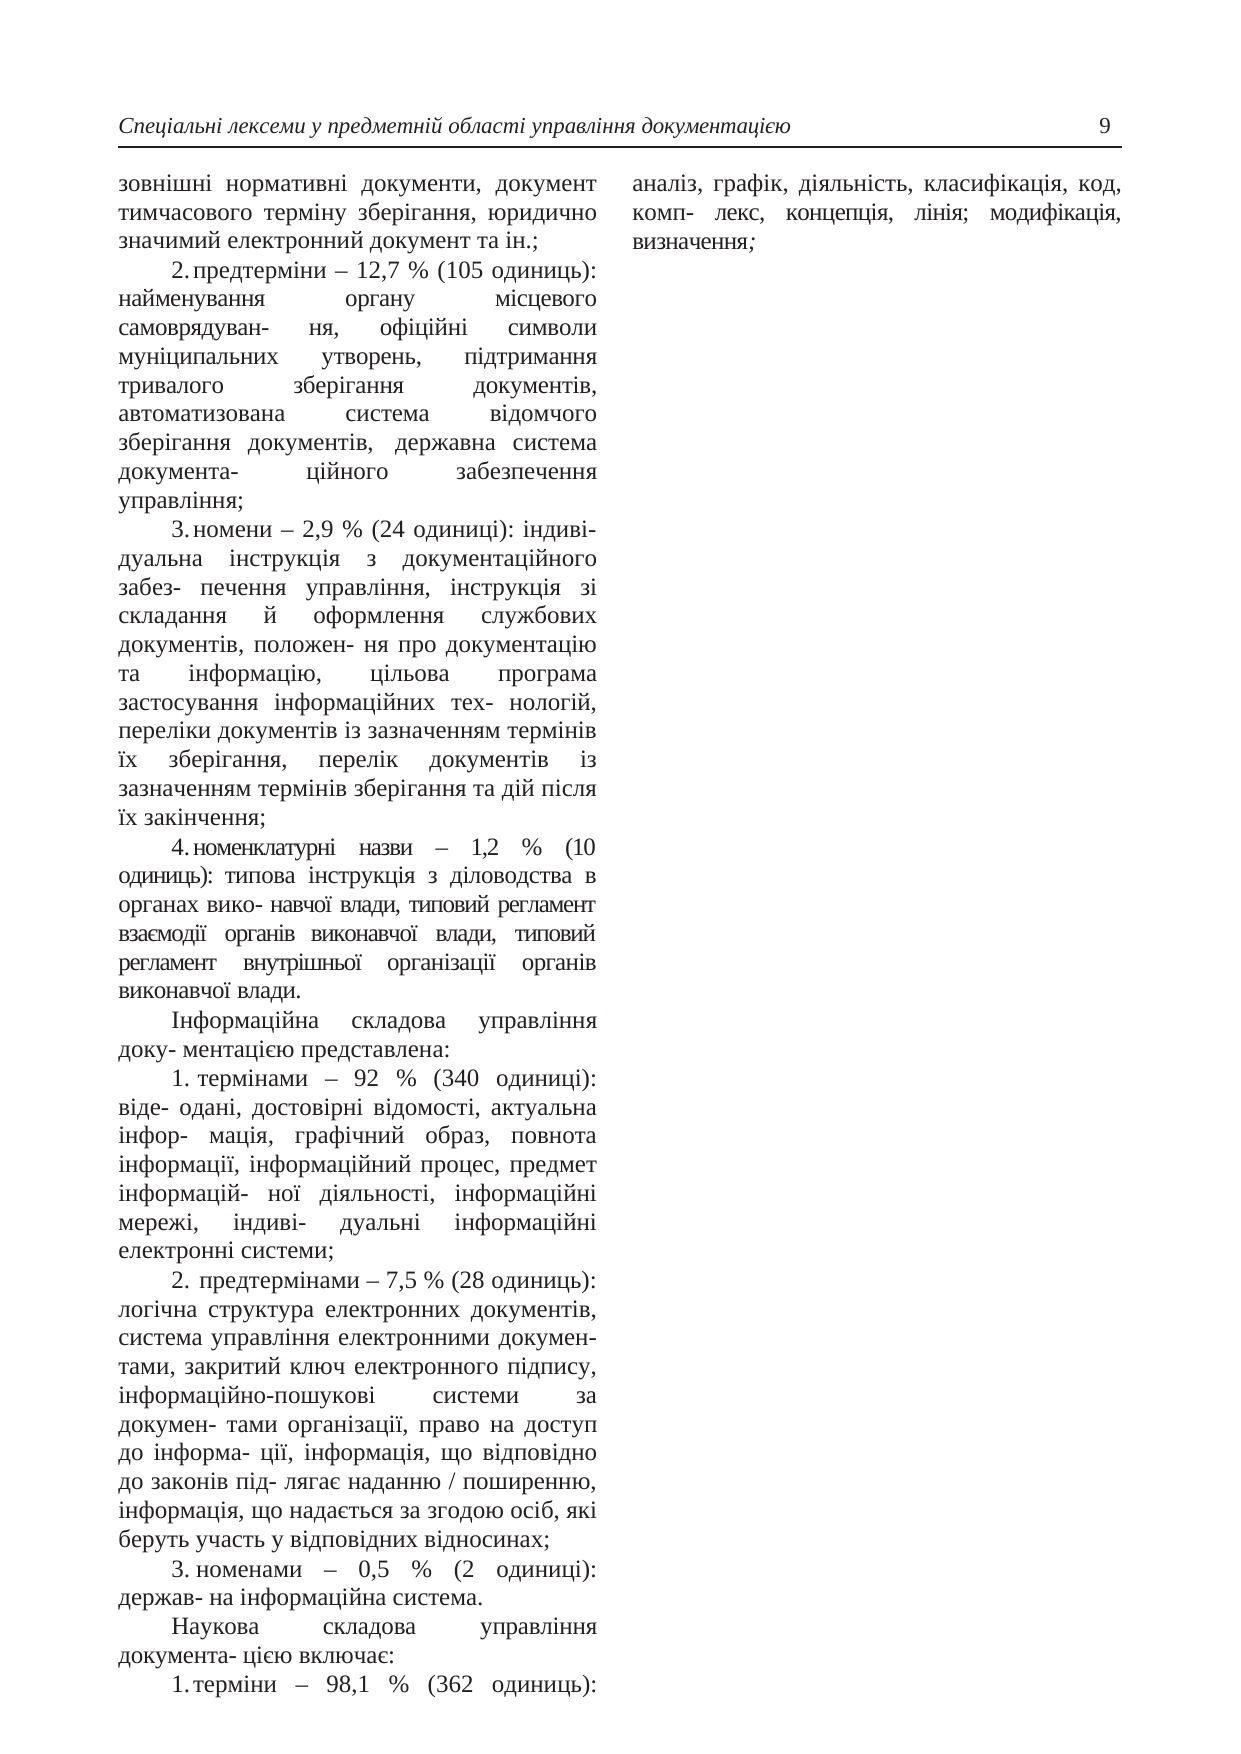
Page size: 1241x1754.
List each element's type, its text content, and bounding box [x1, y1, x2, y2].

list номенами – 0,5 % (2 одиниці): держав- на інформаційна система. [118, 1554, 597, 1611]
list терміни – 98,1 % (362 одиниць): аналіз, графік, діяльність, класифікація, код, комп- лекс, концепція, лінія; модифікація, визначення; [118, 1669, 597, 1698]
text Наукова складова управління документа- цією включає: [118, 1611, 597, 1669]
list термінами – 92 % (340 одиниці): віде- одані, достовірні відомості, актуальна інфор- мація, графічний образ, повнота інформації, інформаційний процес, предмет інформацій- ної діяльності, інформаційні мережі, індиві- дуальні інформаційні електронні системи; [118, 1063, 597, 1264]
list предтермінами – 7,5 % (28 одиниць): логічна структура електронних документів, система управління електронними докумен- тами, закритий ключ електронного підпису, інформаційно-пошукові системи за докумен- тами організації, право на доступ до інформа- ції, інформація, що відповідно до законів під- лягає наданню / поширенню, інформація, що надається за згодою осіб, які беруть участь у відповідних відносинах; [118, 1265, 597, 1552]
list терміни – 98,1 % (362 одиниць): аналіз, графік, діяльність, класифікація, код, комп- лекс, концепція, лінія; модифікація, визначення; [632, 168, 1122, 256]
list предтерміни – 12,7 % (105 одиниць): найменування органу місцевого самоврядуван- ня, офіційні символи муніципальних утворень, підтримання тривалого зберігання документів, автоматизована система відомчого зберігання документів, державна система документа- ційного забезпечення управління; [118, 255, 597, 513]
text Інформаційна складова управління доку- ментацією представлена: [118, 1005, 597, 1063]
list номени – 2,9 % (24 одиниці): індиві- дуальна інструкція з документаційного забез- печення управління, інструкція зі складання й оформлення службових документів, положен- ня про документацію та інформацію, цільова програма застосування інформаційних тех- нологій, переліки документів із зазначенням термінів їх зберігання, перелік документів із зазначенням термінів зберігання та дій після їх закінчення; [118, 514, 597, 831]
list номенклатурні назви – 1,2 % (10 одиниць): типова інструкція з діловодства в органах вико- навчої влади, типовий регламент взаємодії органів виконавчої влади, типовий регламент внутрішньої організації органів виконавчої влади. [118, 832, 597, 1004]
text зовнішні нормативні документи, документ тимчасового терміну зберігання, юридично значимий електронний документ та ін.; [118, 168, 597, 254]
